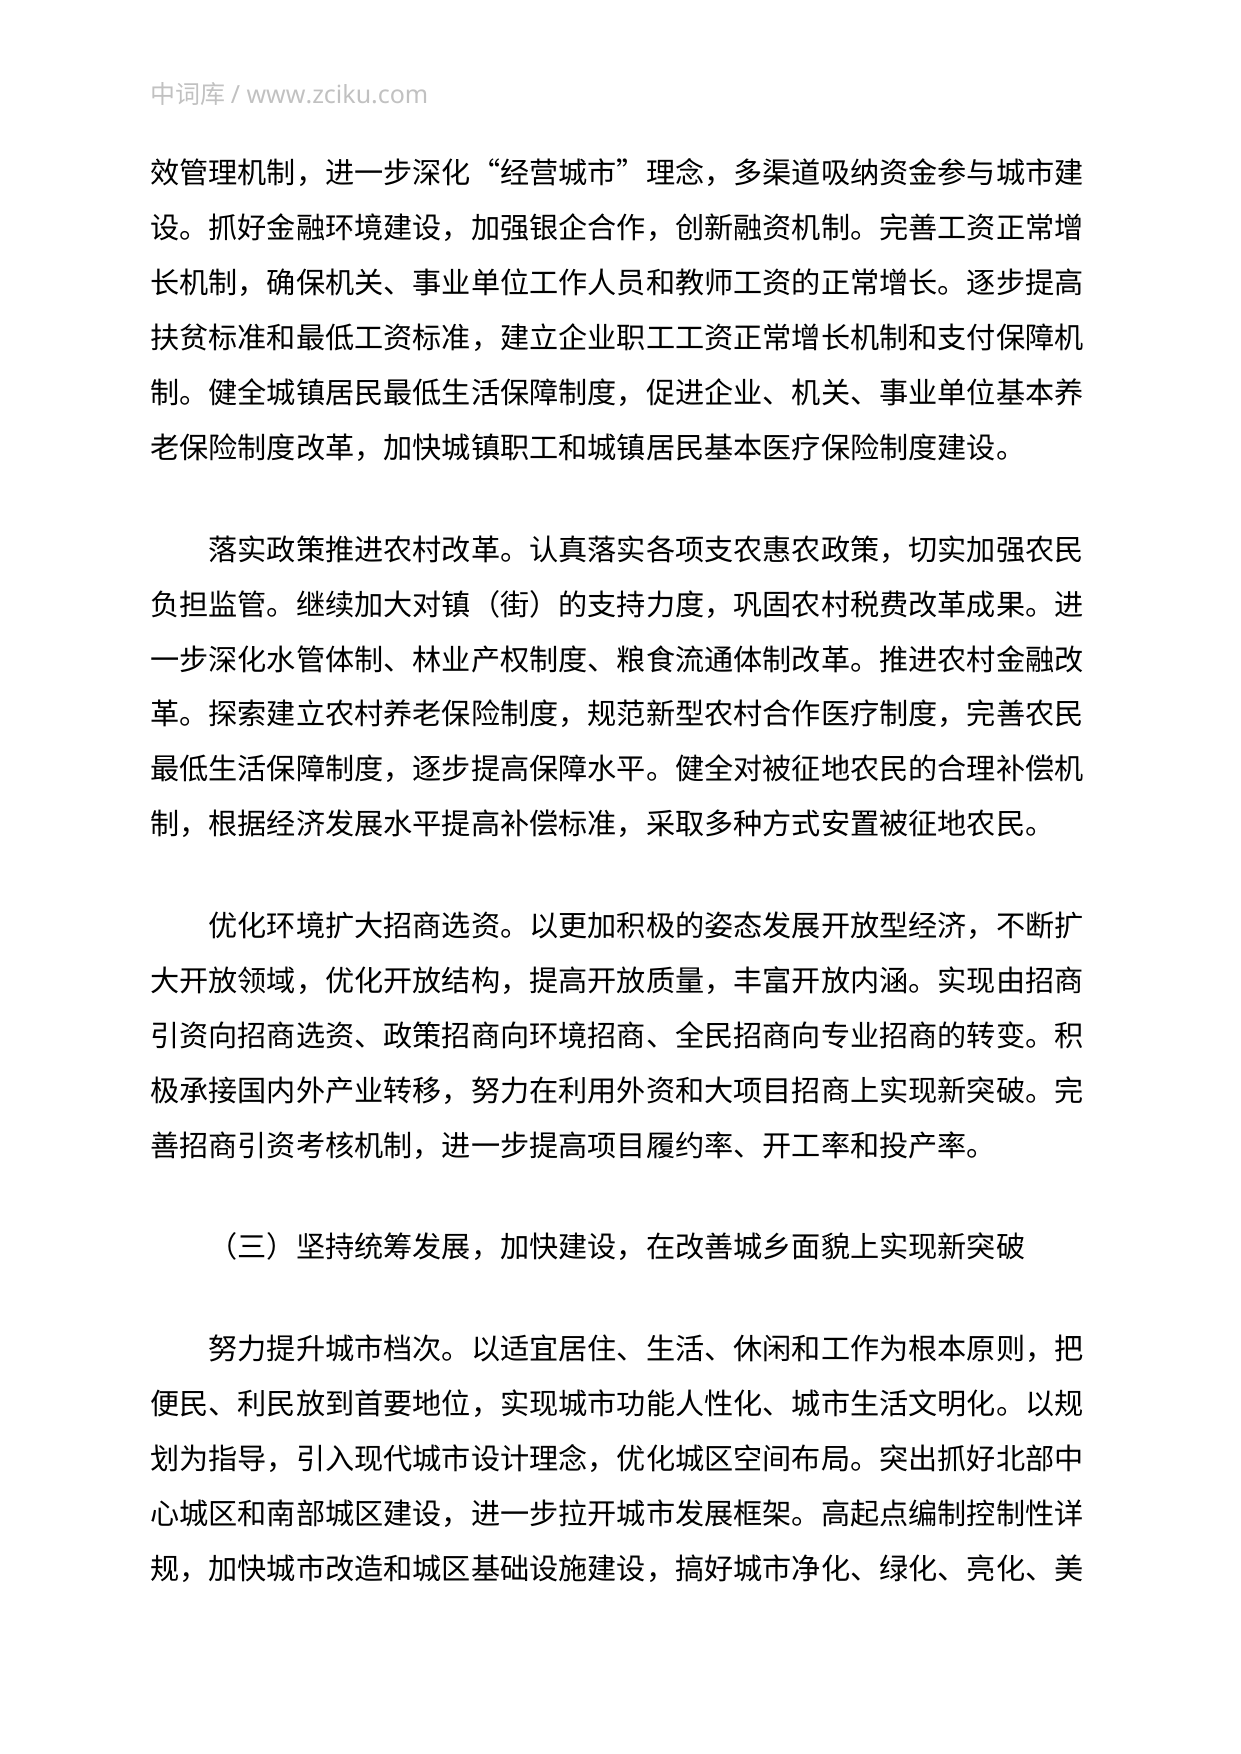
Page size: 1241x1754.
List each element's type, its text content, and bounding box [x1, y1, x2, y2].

text （三）坚持统筹发展，加快建设，在改善城乡面貌上实现新突破 [150, 1224, 1090, 1266]
text 优化环境扩大招商选资。以更加积极的姿态发展开放型经济，不断扩大开放领域，优化开放结构，提高开放质量，丰富开放内涵。实现由招商引资向招商选资、政策招商向环境招商、全民招商向专业招商的转变。积极承接国内外产业转移，努力在利用外资和大项目招商上实现新突破。完善招商引资考核机制，进一步提高项目履约率、开工率和投产率。 [150, 902, 1090, 1164]
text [150, 1326, 1090, 1587]
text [150, 150, 1090, 467]
text 落实政策推进农村改革。认真落实各项支农惠农政策，切实加强农民负担监管。继续加大对镇（街）的支持力度，巩固农村税费改革成果。进一步深化水管体制、林业产权制度、粮食流通体制改革。推进农村金融改革。探索建立农村养老保险制度，规范新型农村合作医疗制度，完善农民最低生活保障制度，逐步提高保障水平。健全对被征地农民的合理补偿机制，根据经济发展水平提高补偿标准，采取多种方式安置被征地农民。 [150, 526, 1090, 843]
